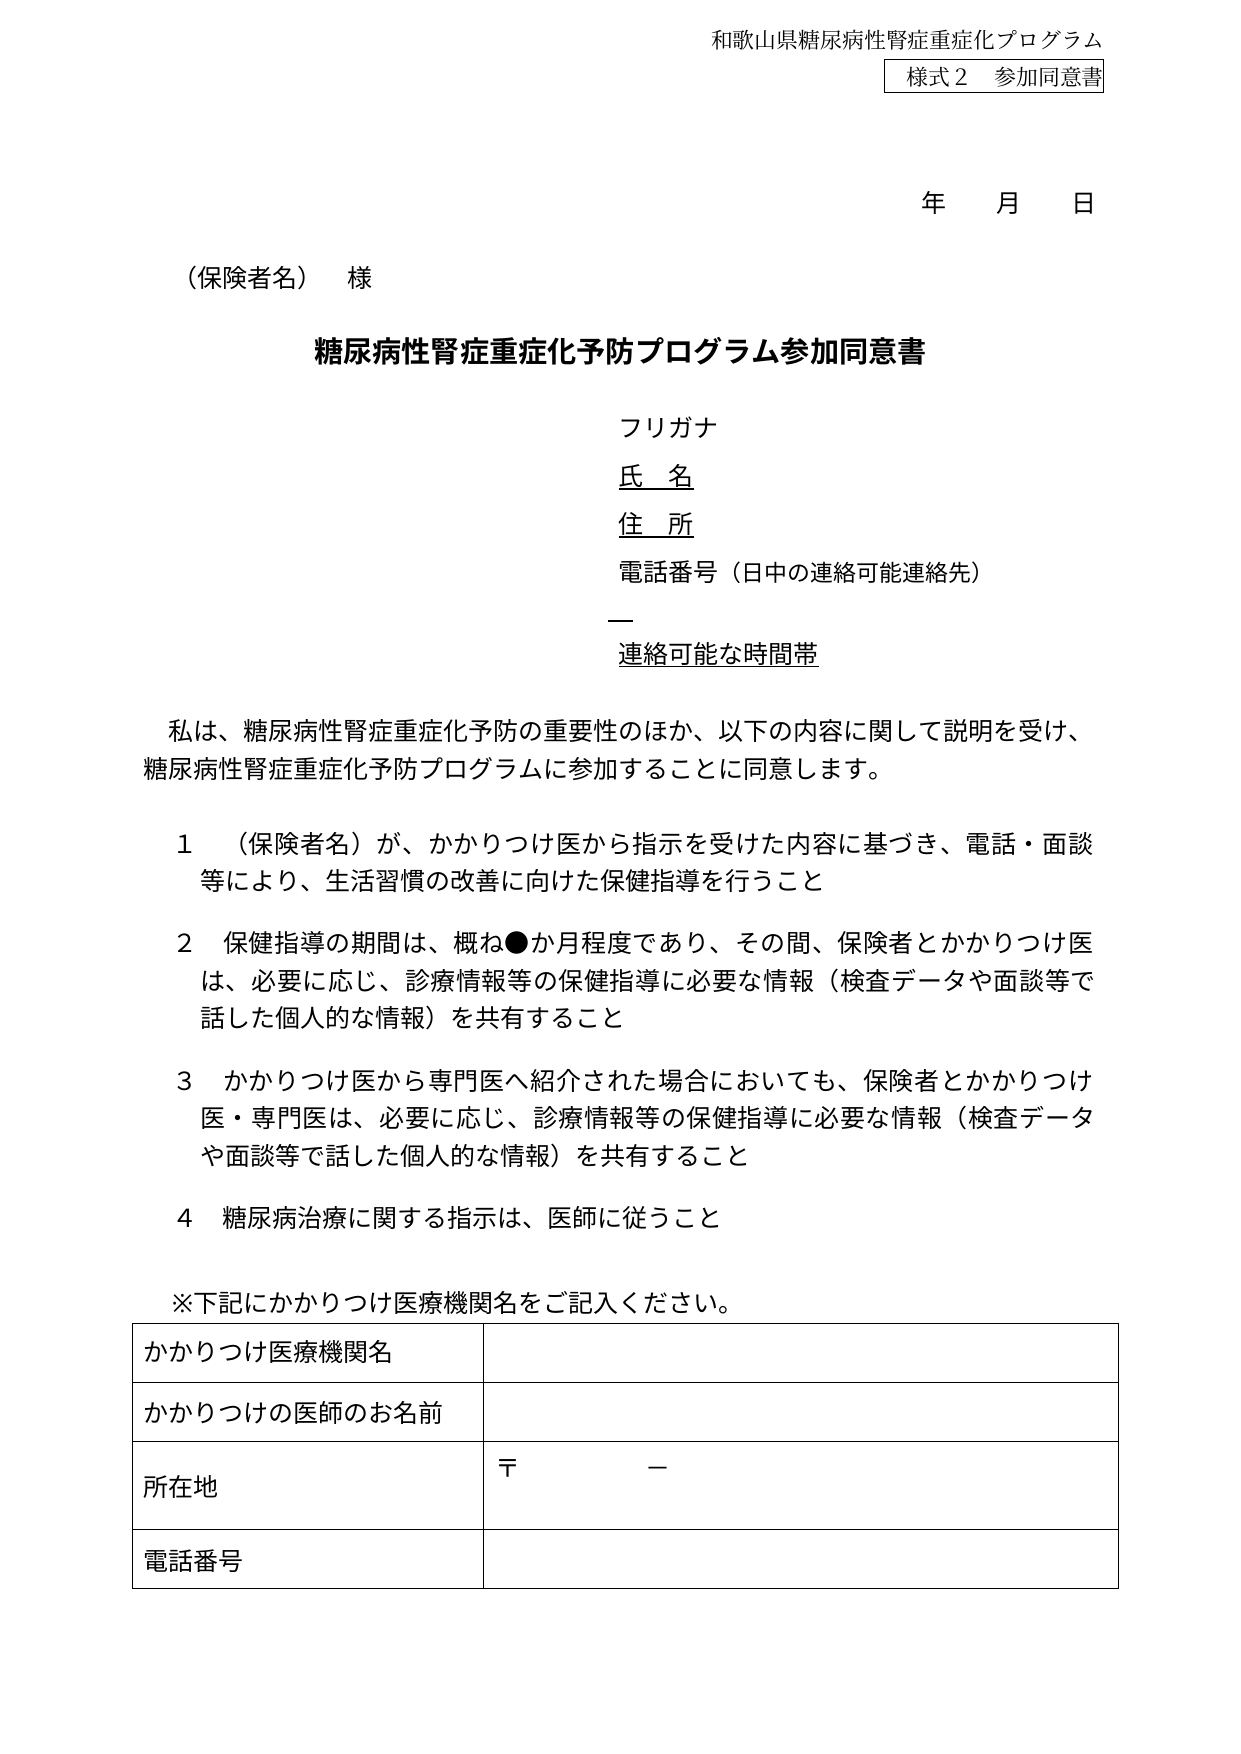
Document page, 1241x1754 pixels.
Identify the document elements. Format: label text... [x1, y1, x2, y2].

text フリガナ [594, 399, 1096, 447]
text ３ かかりつけ医から専門医へ紹介された場合においても、保険者とかかりつけ医・専門医は、必要に応じ、診療情報等の保健指導に必要な情報（検査データや面談等で話した個人的な情報）を共有すること [172, 1060, 1096, 1173]
text 住 所 [594, 495, 1096, 543]
table_cell 所在地 [133, 1442, 483, 1529]
text ４ 糖尿病治療に関する指示は、医師に従うこと [144, 1197, 1096, 1235]
text （保険者名） 様 [144, 258, 1096, 295]
text 年 月 日 [144, 183, 1096, 220]
text 連絡可能な時間帯 [594, 625, 1096, 673]
table_cell 〒 － [484, 1442, 1118, 1529]
text 糖尿病性腎症重症化予防プログラム参加同意書 [144, 333, 1096, 370]
table_cell 電話番号 [133, 1530, 483, 1588]
table_cell かかりつけの医師のお名前 [133, 1383, 483, 1441]
text ２ 保健指導の期間は、概ね●か月程度であり、その間、保険者とかかりつけ医は、必要に応じ、診療情報等の保健指導に必要な情報（検査データや面談等で話した個人的な情報）を共有すること [172, 923, 1096, 1035]
text 電話番号（日中の連絡可能連絡先） [594, 543, 1096, 591]
text １ （保険者名）が、かかりつけ医から指示を受けた内容に基づき、電話・面談等により、生活習慣の改善に向けた保健指導を行うこと [172, 823, 1096, 898]
text ※下記にかかりつけ医療機関名をご記入ください。 [172, 1272, 1096, 1322]
table_header かかりつけ医療機関名 [133, 1324, 483, 1382]
table_header [484, 1324, 1118, 1382]
table_cell [484, 1530, 1118, 1588]
text 氏 名 [594, 447, 1096, 495]
text 私は、糖尿病性腎症重症化予防の重要性のほか、以下の内容に関して説明を受け、糖尿病性腎症重症化予防プログラムに参加することに同意します。 [144, 711, 1096, 786]
table_cell [484, 1383, 1118, 1441]
